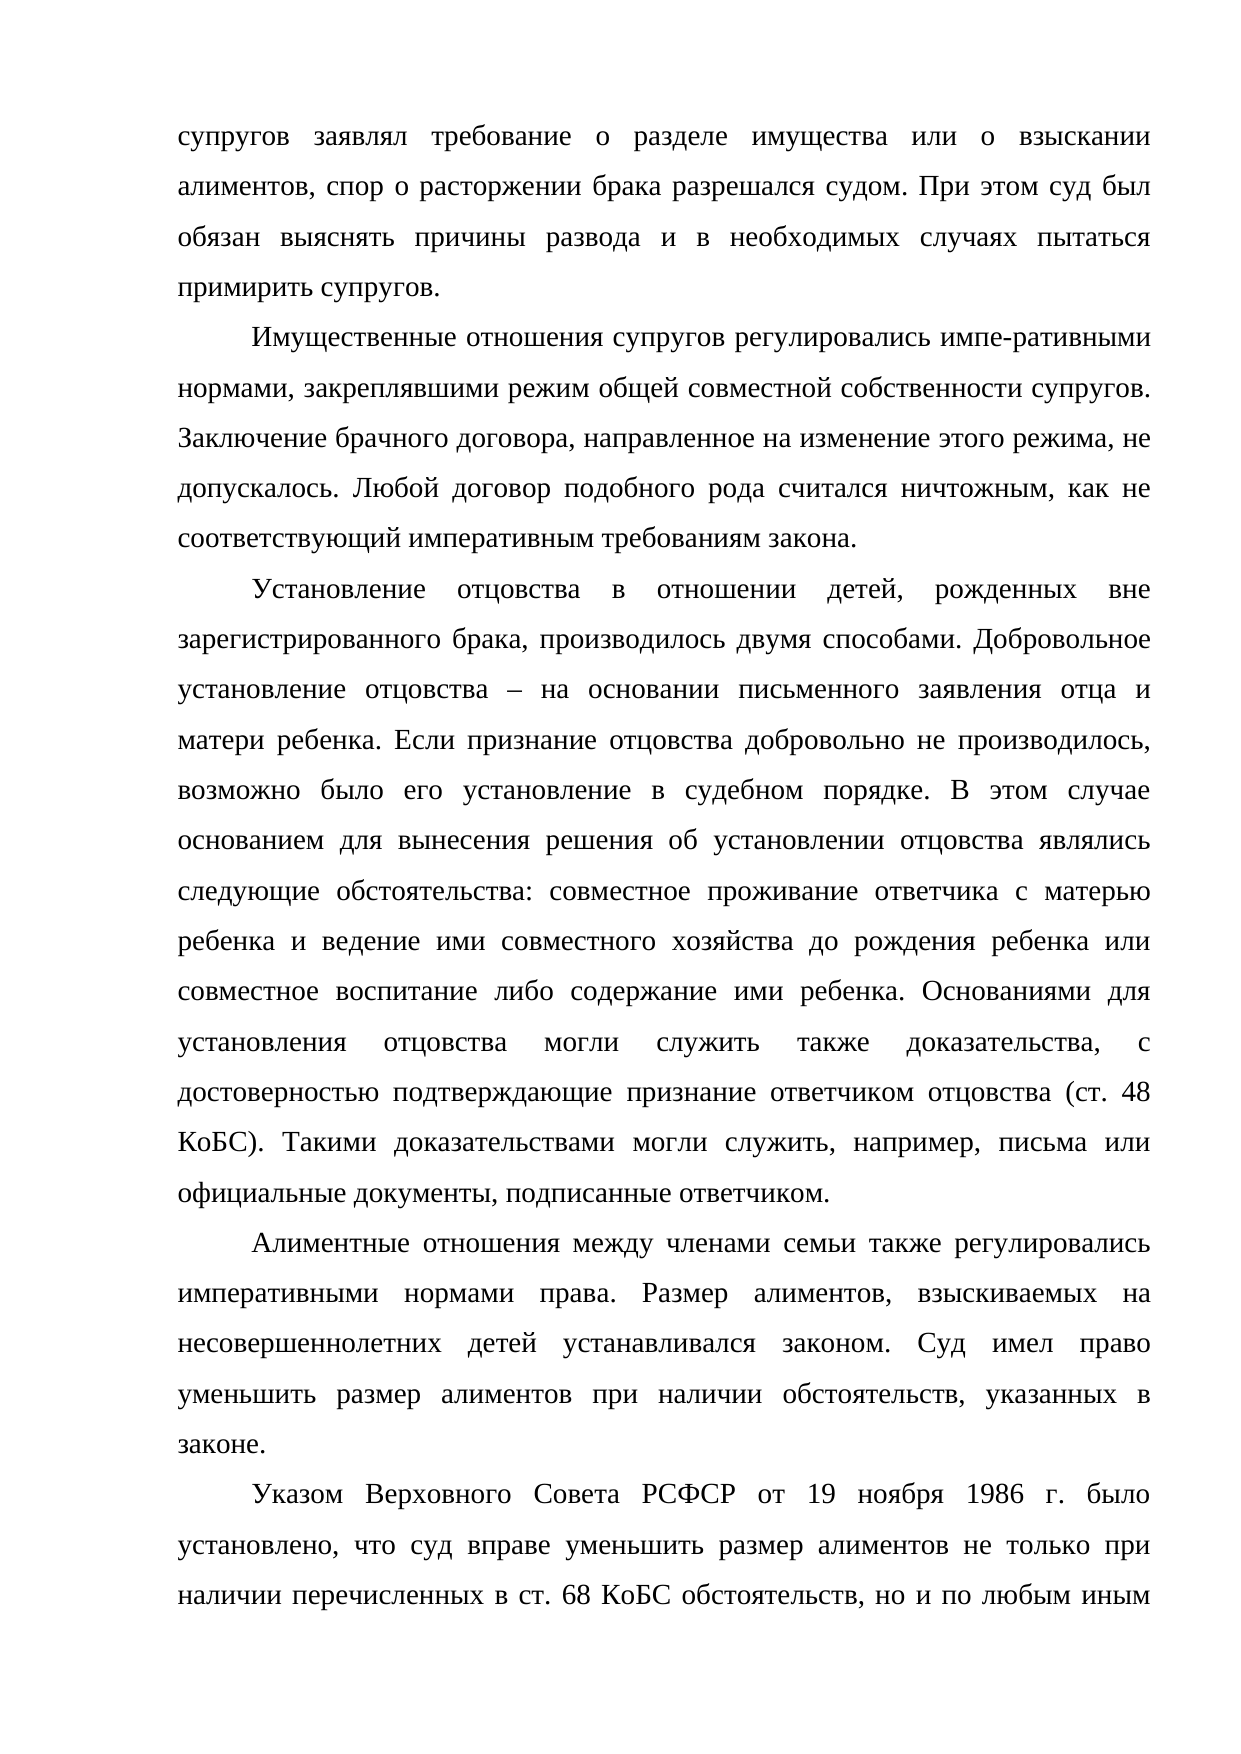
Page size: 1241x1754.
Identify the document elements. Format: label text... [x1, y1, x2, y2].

text Алиментные отношения между членами семьи также регулировались императивными нормами права. Размер алиментов, взыскиваемых на несовершеннолетних детей устанавливался законом. Суд имел право уменьшить размер алиментов при наличии обстоятельств, указанных в законе. семейный право брак опека алиментный [177, 1225, 1152, 1460]
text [177, 1477, 1152, 1611]
text Имущественные отношения супругов регулировались импе-ративными нормами, закреплявшими режим общей совместной собственности супругов. Заключение брачного договора, направленное на изменение этого режима, не допускалось. Любой договор подобного рода считался ничтожным, как не соответствующий императивным требованиям закона. [177, 319, 1152, 554]
text Установление отцовства в отношении детей, рожденных вне зарегистрированного брака, производилось двумя способами. Добровольное установление отцовства – на основании письменного заявления отца и матери ребенка. Если признание отцовства добровольно не производилось, возможно было его установление в судебном порядке. В этом случае основанием для вынесения решения об установлении отцовства являлись следующие обстоятельства: совместное проживание ответчика с матерью ребенка и ведение ими совместного хозяйства до рождения ребенка или совместное воспитание либо содержание ими ребенка. Основаниями для установления отцовства могли служить также доказательства, с достоверностью подтверждающие признание ответчиком отцовства (ст. 48 КоБС). Такими доказательствами могли служить, например, письма или официальные документы, подписанные ответчиком. [177, 571, 1152, 1208]
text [177, 118, 1152, 303]
